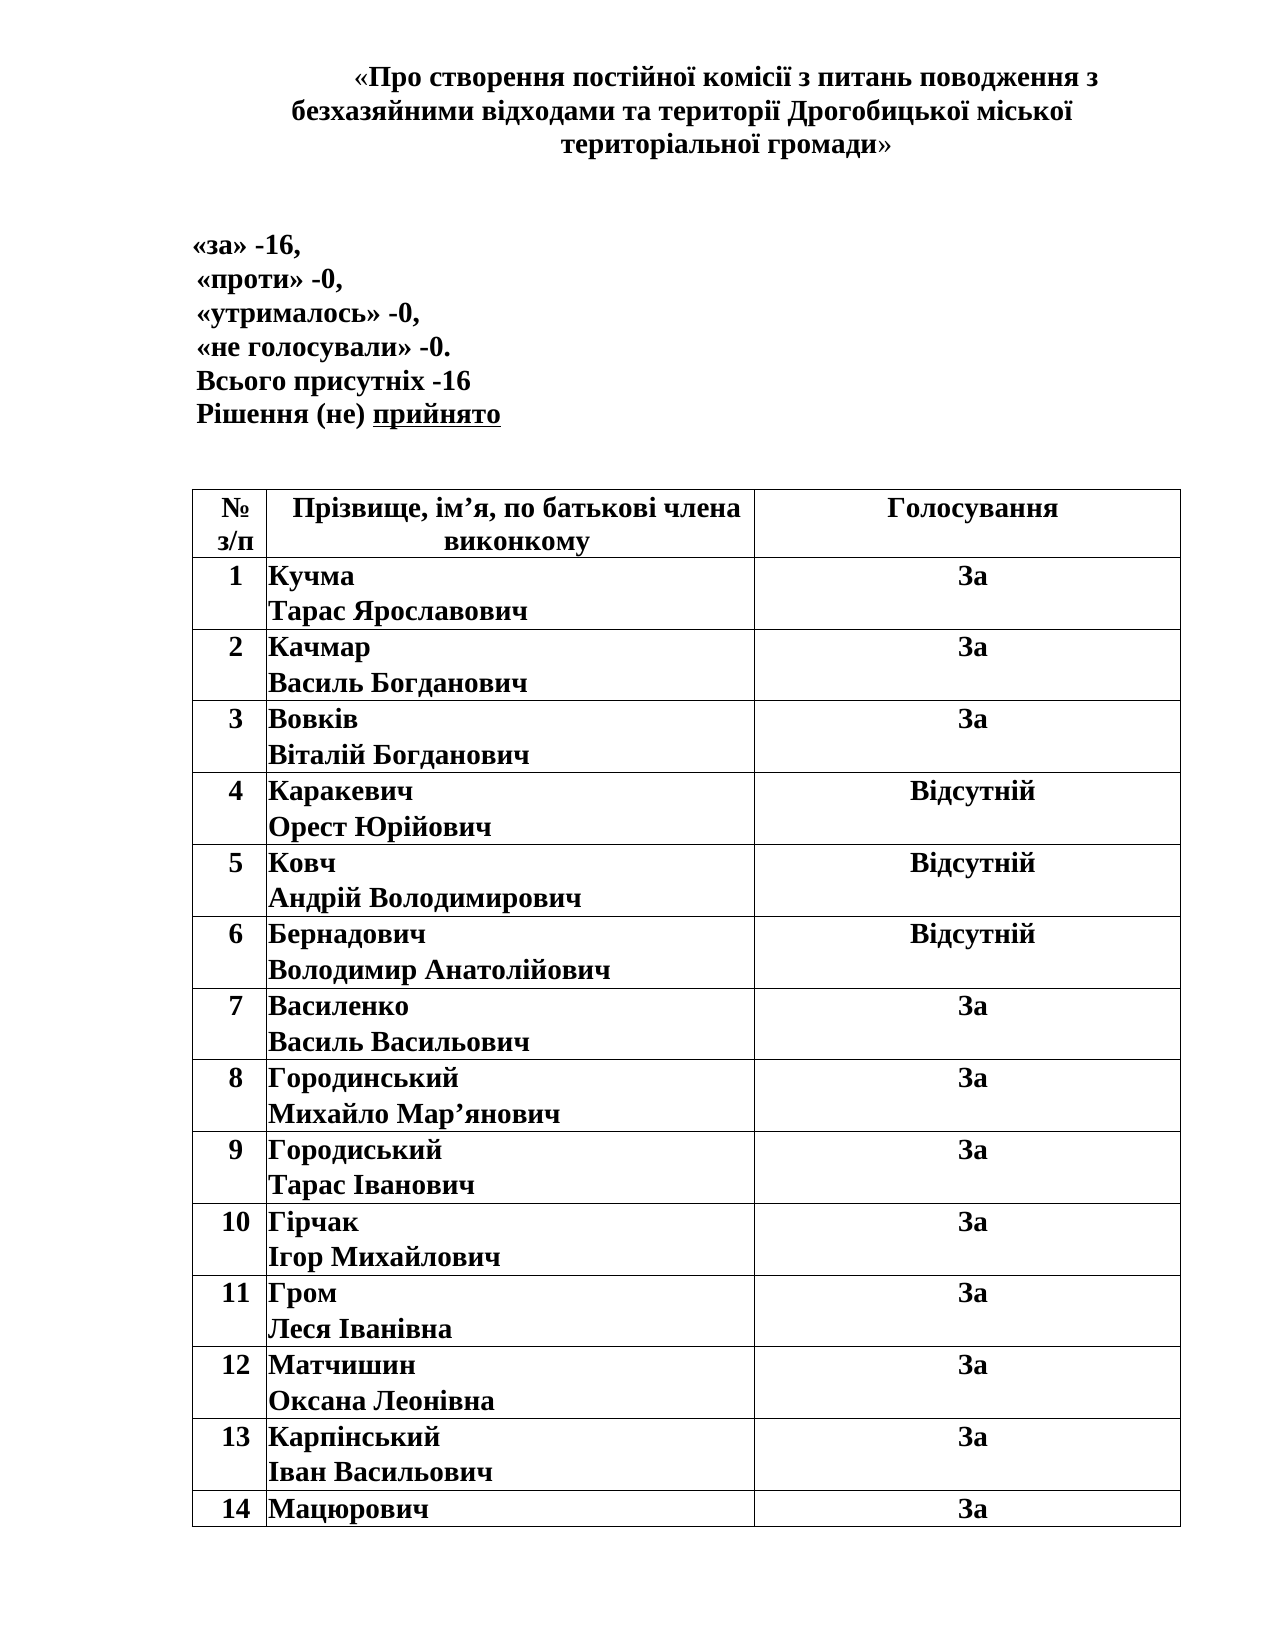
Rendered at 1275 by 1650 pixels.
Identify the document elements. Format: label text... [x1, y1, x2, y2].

table_header Прізвище, ім’я, по батькові члена виконкому [267, 490, 754, 557]
table_cell 11 [193, 1276, 266, 1346]
table_cell 4 [193, 773, 266, 844]
table_cell 14 [193, 1491, 266, 1526]
table_cell 2 [193, 630, 266, 700]
table_cell 9 [193, 1132, 266, 1203]
table_header Голосування [755, 490, 1180, 557]
text Рішення (не) прийнято [196, 397, 1186, 431]
table_cell За [755, 1204, 1180, 1274]
table_cell Відсутній [755, 773, 1180, 844]
text «Про створення постійної комісії з питань поводження з безхазяйними відходами та території Дрогобицької міської [177, 59, 1186, 126]
text Всього присутніх -16 [196, 363, 1186, 397]
table_cell Городиський Тарас Іванович [267, 1132, 754, 1203]
table_cell За [755, 989, 1180, 1059]
text «за» -16, [177, 227, 1186, 261]
table_cell 5 [193, 845, 266, 916]
table_cell Карпінський Іван Васильович [267, 1419, 754, 1490]
table_cell Матчишин Оксана Леонівна [267, 1347, 754, 1418]
table_cell За [755, 1347, 1180, 1418]
table_cell За [755, 1132, 1180, 1203]
text територіальної громади» [177, 126, 1186, 160]
table_cell Відсутній [755, 845, 1180, 916]
table_cell Городинський Михайло Мар’янович [267, 1060, 754, 1131]
table_cell Відсутній [755, 917, 1180, 987]
table_cell 7 [193, 989, 266, 1059]
table_header № з/п [193, 490, 266, 557]
text «утрималось» -0, [196, 295, 1186, 329]
table_cell За [755, 630, 1180, 700]
table_cell 1 [193, 558, 266, 628]
table_cell Гірчак Ігор Михайлович [267, 1204, 754, 1274]
table_cell Гром Леся Іванівна [267, 1276, 754, 1346]
table_cell За [755, 1276, 1180, 1346]
table_cell За [755, 1491, 1180, 1526]
table_cell 13 [193, 1419, 266, 1490]
table_cell Ковч Андрій Володимирович [267, 845, 754, 916]
table_cell 6 [193, 917, 266, 987]
table_cell 8 [193, 1060, 266, 1131]
table_cell 12 [193, 1347, 266, 1418]
table_cell Бернадович Володимир Анатолійович [267, 917, 754, 987]
table_cell Кучма Тарас Ярославович [267, 558, 754, 628]
table_cell Василенко Василь Васильович [267, 989, 754, 1059]
table_cell Каракевич Орест Юрійович [267, 773, 754, 844]
text «проти» -0, [196, 261, 1186, 295]
table_cell За [755, 558, 1180, 628]
text «не голосували» -0. [196, 329, 1186, 363]
table_cell Качмар Василь Богданович [267, 630, 754, 700]
table_cell 3 [193, 701, 266, 772]
table_cell За [755, 701, 1180, 772]
table_cell Вовків Віталій Богданович [267, 701, 754, 772]
table_cell За [755, 1060, 1180, 1131]
table_cell За [755, 1419, 1180, 1490]
table_cell 10 [193, 1204, 266, 1274]
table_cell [267, 1491, 754, 1526]
